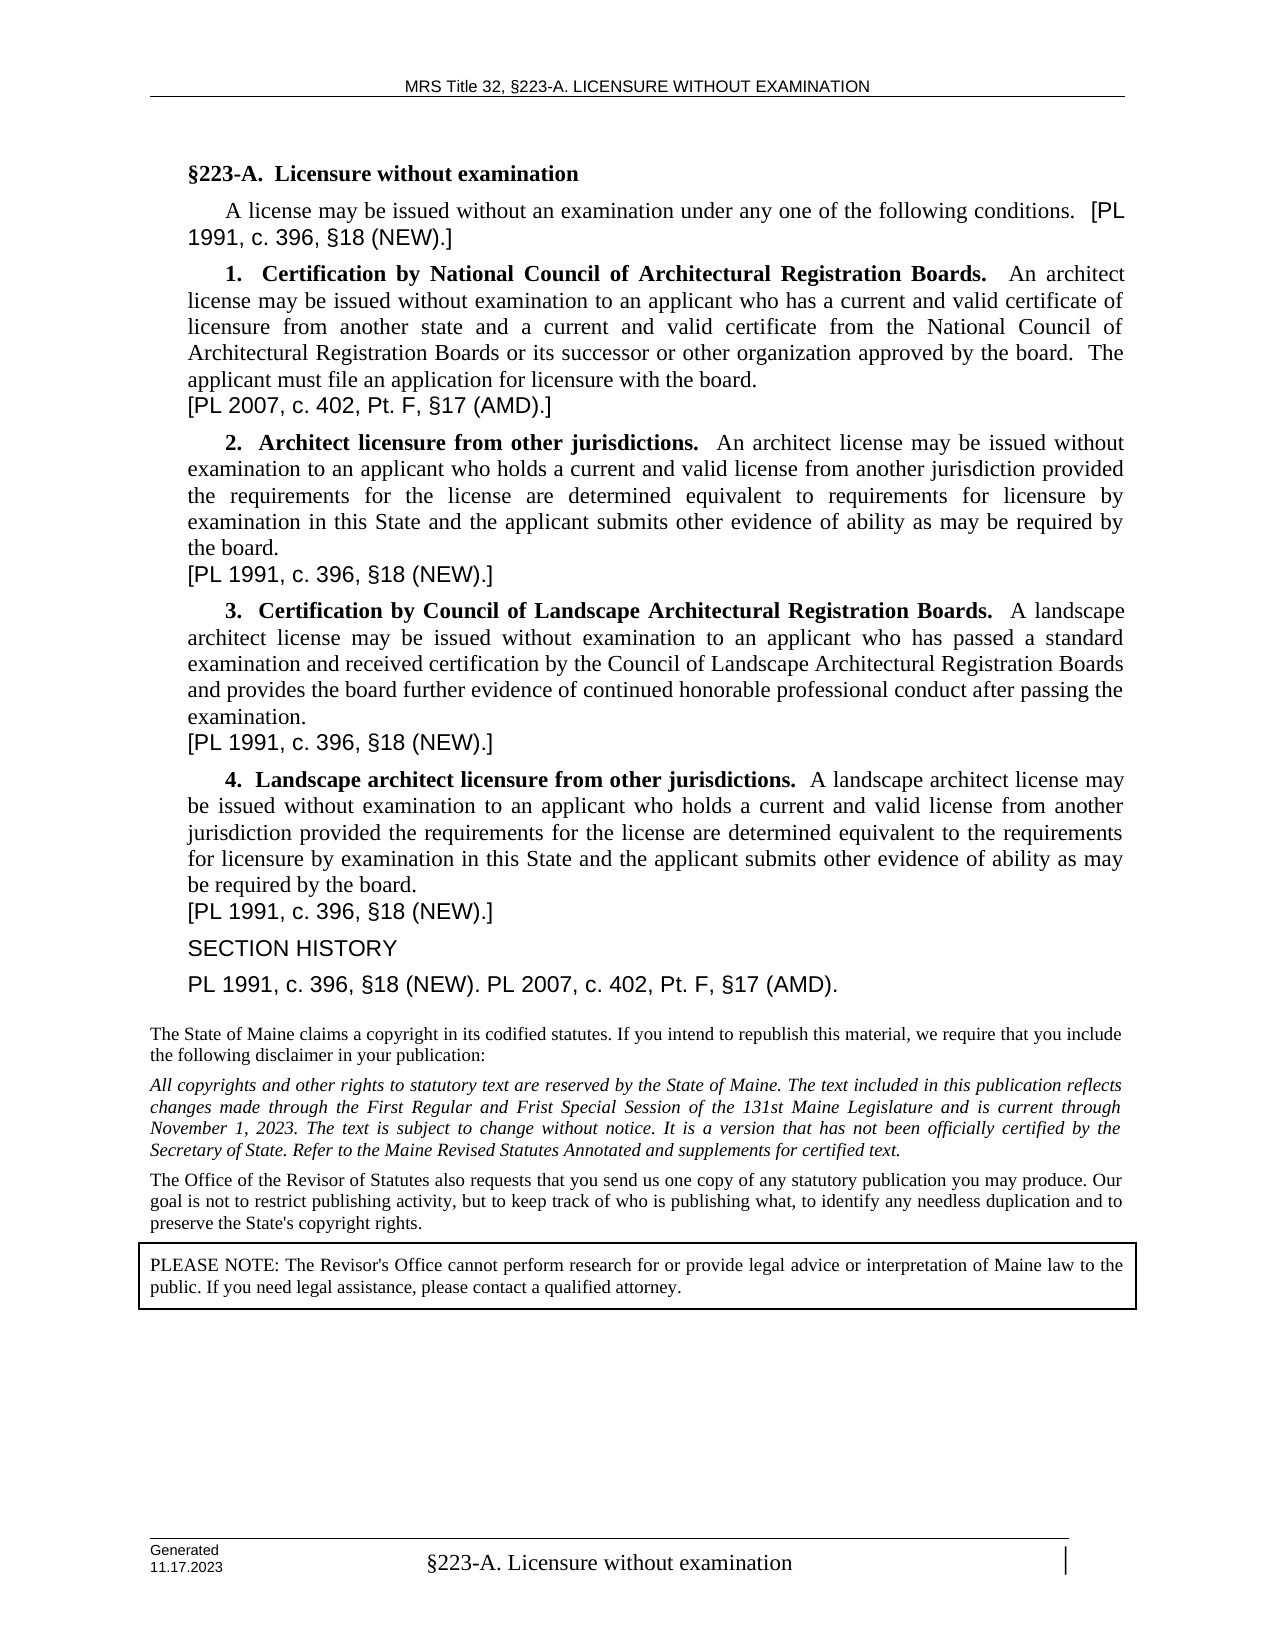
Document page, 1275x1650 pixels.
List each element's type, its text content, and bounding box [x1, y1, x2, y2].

text 4. Landscape architect licensure from other jurisdictions. A landscape architect license may be issued without examination to an applicant who holds a current and valid license from another jurisdiction provided the requirements for the license are determined equivalent to the requirements for licensure by examination in this State and the applicant submits other evidence of ability as may be required by the board. [187, 766, 1125, 898]
text §223-A. Licensure without examination [187, 160, 1125, 187]
text A license may be issued without an examination under any one of the following conditions. [PL 1991, c. 396, §18 (NEW).] [187, 197, 1125, 250]
text All copyrights and other rights to statutory text are reserved by the State of Maine. The text included in this publication reflects changes made through the First Regular and Frist Special Session of the 131st Maine Legislature and is current through November 1, 2023 . The text is subject to change without notice. It is a version that has not been officially certified by the Secretary of State. Refer to the Maine Revised Statutes Annotated and supplements for certified text. [150, 1074, 1125, 1160]
text [PL 1991, c. 396, §18 (NEW).] [187, 561, 1125, 587]
text PL 1991, c. 396, §18 (NEW). PL 2007, c. 402, Pt. F, §17 (AMD). [187, 971, 1125, 998]
text 3. Certification by Council of Landscape Architectural Registration Boards. A landscape architect license may be issued without examination to an applicant who has passed a standard examination and received certification by the Council of Landscape Architectural Registration Boards and provides the board further evidence of continued honorable professional conduct after passing the examination. [187, 597, 1125, 729]
text 1. Certification by National Council of Architectural Registration Boards. An architect license may be issued without examination to an applicant who has a current and valid certificate of licensure from another state and a current and valid certificate from the National Council of Architectural Registration Boards or its successor or other organization approved by the board. The applicant must file an application for licensure with the board. [187, 260, 1125, 392]
text PLEASE NOTE: The Revisor's Office cannot perform research for or provide legal advice or interpretation of Maine law to the public. If you need legal assistance, please contact a qualified attorney. [140, 1244, 1135, 1308]
text The Office of the Revisor of Statutes also requests that you send us one copy of any statutory publication you may produce. Our goal is not to restrict publishing activity, but to keep track of who is publishing what, to identify any needless duplication and to preserve the State's copyright rights. [150, 1169, 1125, 1233]
text 2. Architect licensure from other jurisdictions. An architect license may be issued without examination to an applicant who holds a current and valid license from another jurisdiction provided the requirements for the license are determined equivalent to requirements for licensure by examination in this State and the applicant submits other evidence of ability as may be required by the board. [187, 429, 1125, 561]
text [PL 1991, c. 396, §18 (NEW).] [187, 898, 1125, 924]
text SECTION HISTORY [187, 934, 1125, 961]
text [PL 2007, c. 402, Pt. F, §17 (AMD).] [187, 392, 1125, 418]
text [PL 1991, c. 396, §18 (NEW).] [187, 729, 1125, 756]
text The State of Maine claims a copyright in its codified statutes. If you intend to republish this material, we require that you include the following disclaimer in your publication: [150, 1023, 1125, 1066]
